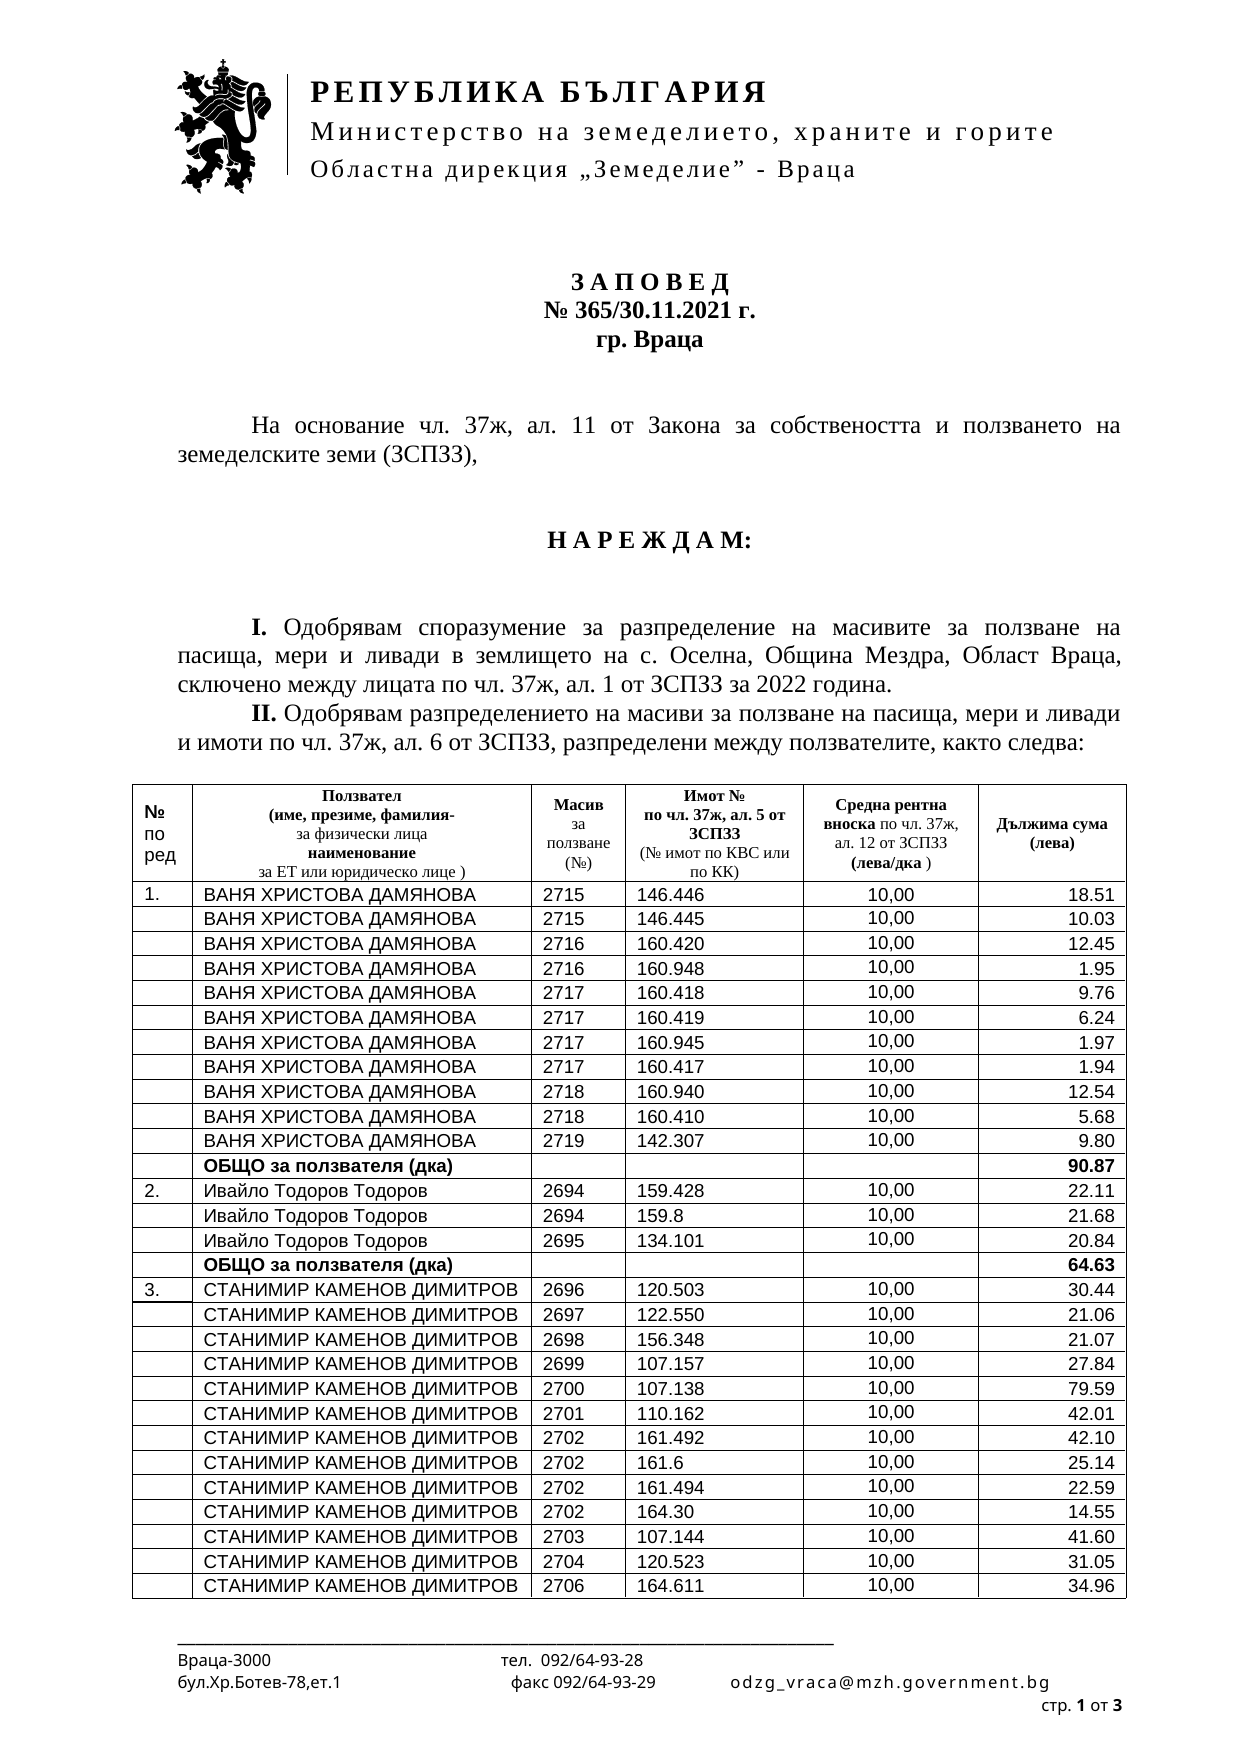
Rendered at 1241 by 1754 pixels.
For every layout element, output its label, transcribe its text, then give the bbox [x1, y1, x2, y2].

table_cell 10,00 [804, 907, 978, 931]
table_cell 10,00 [804, 1475, 978, 1499]
table_cell СТАНИМИР КАМЕНОВ ДИМИТРОВ [193, 1303, 531, 1326]
table_cell 30.44 [979, 1277, 1126, 1301]
table_cell 159.428 [626, 1179, 803, 1202]
table_cell 2718 [532, 1080, 625, 1103]
table_cell 107.144 [626, 1525, 803, 1548]
table_cell [133, 1401, 192, 1425]
table_cell [532, 1253, 625, 1277]
table_header Имот № по чл. 37ж, ал. 5 от ЗСПЗЗ (№ имот по КВС или по КК) [626, 785, 803, 881]
table_cell 10,00 [804, 1401, 978, 1425]
table_cell 2698 [532, 1327, 625, 1351]
text II. Одобрявам разпределението на масиви за ползване на пасища, мери и ливади и имоти по чл. 37ж, ал. 6 от ЗСПЗЗ, разпределени между ползвателите, както следва: [177, 698, 1122, 756]
table_cell 120.503 [626, 1278, 803, 1301]
table_cell 160.945 [626, 1030, 803, 1054]
table_cell [133, 956, 192, 980]
table_cell СТАНИМИР КАМЕНОВ ДИМИТРОВ [193, 1500, 531, 1524]
table_cell [133, 1303, 192, 1326]
table_cell 10,00 [804, 1278, 978, 1301]
table_cell [133, 1426, 192, 1449]
table_cell СТАНИМИР КАМЕНОВ ДИМИТРОВ [193, 1475, 531, 1499]
table_cell 9.80 [979, 1128, 1126, 1153]
table_cell ВАНЯ ХРИСТОВА ДАМЯНОВА [193, 907, 531, 931]
table_cell 10,00 [804, 1303, 978, 1326]
table_cell 2702 [532, 1451, 625, 1474]
table_cell [133, 1104, 192, 1128]
table_cell 34.96 [978, 1573, 1126, 1598]
table_cell 160.417 [626, 1055, 803, 1079]
table_cell 10,00 [804, 1426, 978, 1449]
text На основание чл. 37ж, ал. 11 от Закона за собствеността и ползването на земеделските земи (ЗСПЗЗ), [177, 411, 1122, 468]
table_cell 14.55 [979, 1499, 1126, 1524]
table_cell 90.87 [979, 1153, 1126, 1178]
table_cell [133, 1451, 192, 1474]
table_cell 2717 [532, 1030, 625, 1054]
table_cell 10,00 [804, 1104, 978, 1128]
text Н А Р Е Ж Д А М: [177, 526, 1122, 554]
table_cell 10,00 [804, 1574, 978, 1598]
table_cell ВАНЯ ХРИСТОВА ДАМЯНОВА [193, 882, 531, 906]
table_cell 2694 [532, 1179, 625, 1202]
table_cell СТАНИМИР КАМЕНОВ ДИМИТРОВ [193, 1401, 531, 1425]
table_cell 2718 [532, 1104, 625, 1128]
table_cell 10,00 [804, 1327, 978, 1351]
table_cell 2717 [532, 981, 625, 1004]
table_cell 160.419 [626, 1006, 803, 1029]
table_cell 2700 [532, 1377, 625, 1400]
table_cell 2715 [532, 907, 625, 931]
table_cell ВАНЯ ХРИСТОВА ДАМЯНОВА [193, 981, 531, 1004]
table_cell 2703 [532, 1525, 625, 1548]
table_cell 12.45 [979, 931, 1126, 955]
table_cell 31.05 [979, 1548, 1126, 1573]
table_cell 2697 [532, 1303, 625, 1326]
table_cell 27.84 [979, 1351, 1126, 1376]
table_cell 107.157 [626, 1352, 803, 1376]
table_cell [133, 907, 192, 931]
table_cell 10,00 [804, 981, 978, 1004]
table_cell [133, 981, 192, 1004]
table_cell 10,00 [804, 1006, 978, 1029]
table_cell [133, 1154, 192, 1178]
table_cell [133, 1475, 192, 1499]
table_cell Ивайло Тодоров Тодоров [193, 1179, 531, 1202]
table_cell 2. [133, 1179, 192, 1202]
table_cell СТАНИМИР КАМЕНОВ ДИМИТРОВ [193, 1426, 531, 1449]
table_cell [133, 1080, 192, 1103]
table_cell 2704 [532, 1549, 625, 1573]
table_cell 2696 [532, 1278, 625, 1301]
table_cell 2717 [532, 1055, 625, 1079]
table_cell [133, 1129, 192, 1153]
table_cell ОБЩО за ползвателя (дка) [193, 1154, 531, 1178]
table_cell 10,00 [804, 1500, 978, 1524]
table_cell 1.94 [979, 1054, 1126, 1079]
table_cell 146.446 [626, 882, 803, 906]
table_cell СТАНИМИР КАМЕНОВ ДИМИТРОВ [193, 1451, 531, 1474]
table_cell СТАНИМИР КАМЕНОВ ДИМИТРОВ [193, 1278, 531, 1301]
table_cell 122.550 [626, 1303, 803, 1326]
table_cell 10,00 [804, 1352, 978, 1376]
table_cell [804, 1253, 978, 1277]
text I. Одобрявам споразумение за разпределение на масивите за ползване на пасища, мери и ливади в землището на с. Оселна, Община Мездра, Област Враца, сключено между лицата по чл. 37ж, ал. 1 от ЗСПЗЗ за 2022 година. [177, 612, 1122, 698]
table_cell 10,00 [804, 956, 978, 980]
table_cell 156.348 [626, 1327, 803, 1351]
table_cell 79.59 [979, 1376, 1126, 1400]
table_cell [133, 1228, 192, 1252]
table_cell 2702 [532, 1426, 625, 1449]
table_cell СТАНИМИР КАМЕНОВ ДИМИТРОВ [193, 1525, 531, 1548]
table_cell [133, 1549, 192, 1573]
table_cell 20.84 [979, 1227, 1126, 1252]
table_cell [133, 1352, 192, 1376]
table_cell ВАНЯ ХРИСТОВА ДАМЯНОВА [193, 1006, 531, 1029]
table_cell 2699 [532, 1352, 625, 1376]
table_header Ползвател (име, презиме, фамилия- за физически лица наименование за ЕТ или юридическо лице ) [193, 785, 531, 881]
table_cell 164.611 [625, 1574, 804, 1598]
table_cell 161.492 [626, 1426, 803, 1449]
table_header Масив за ползване (№) [532, 785, 625, 881]
table_cell [626, 1154, 803, 1178]
table_cell [804, 1154, 978, 1178]
table_cell [133, 1500, 192, 1524]
table_cell 1.97 [979, 1029, 1126, 1054]
table_cell 22.11 [979, 1178, 1126, 1202]
table_cell 120.523 [626, 1549, 803, 1573]
table_cell 10,00 [804, 1525, 978, 1548]
table_cell ВАНЯ ХРИСТОВА ДАМЯНОВА [193, 1129, 531, 1153]
table_cell 2715 [532, 882, 625, 906]
table_cell 5.68 [979, 1103, 1126, 1128]
table_cell 10,00 [804, 1179, 978, 1202]
table_cell 64.63 [979, 1252, 1126, 1277]
table_cell 6.24 [979, 1005, 1126, 1029]
table_cell 161.494 [626, 1475, 803, 1499]
table_cell 10,00 [804, 1030, 978, 1054]
table_cell 134.101 [626, 1228, 803, 1252]
table_cell 160.420 [626, 932, 803, 955]
table_cell ВАНЯ ХРИСТОВА ДАМЯНОВА [193, 932, 531, 955]
table_cell [626, 1253, 803, 1277]
table_cell 142.307 [626, 1129, 803, 1153]
table_cell 2695 [532, 1228, 625, 1252]
table_cell 2706 [531, 1574, 625, 1598]
table_cell 10,00 [804, 1549, 978, 1573]
table_cell 10,00 [804, 932, 978, 955]
table_cell ВАНЯ ХРИСТОВА ДАМЯНОВА [193, 956, 531, 980]
table_cell 2716 [532, 956, 625, 980]
table_header № по ред [133, 785, 192, 881]
table_cell 42.10 [979, 1425, 1126, 1449]
table_cell [532, 1154, 625, 1178]
table_cell 10,00 [804, 1129, 978, 1153]
table_cell [133, 1525, 192, 1548]
table_cell 1. [133, 882, 192, 906]
table_cell [133, 1377, 192, 1400]
table_cell СТАНИМИР КАМЕНОВ ДИМИТРОВ [193, 1352, 531, 1376]
table_cell 9.76 [979, 980, 1126, 1004]
table_cell 10,00 [804, 1080, 978, 1103]
table_cell 160.418 [626, 981, 803, 1004]
table_cell СТАНИМИР КАМЕНОВ ДИМИТРОВ [193, 1327, 531, 1351]
table_cell 41.60 [979, 1524, 1126, 1548]
table_cell ОБЩО за ползвателя (дка) [193, 1253, 531, 1277]
table_cell 2702 [532, 1500, 625, 1524]
table_cell 2694 [532, 1204, 625, 1227]
table_cell 160.940 [626, 1080, 803, 1103]
table_cell 110.162 [626, 1401, 803, 1425]
table_cell 107.138 [626, 1377, 803, 1400]
text З А П О В Е Д [177, 267, 1122, 296]
table_cell 10,00 [804, 1377, 978, 1400]
table_cell [133, 1030, 192, 1054]
table_cell 21.06 [979, 1301, 1126, 1326]
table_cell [193, 1574, 531, 1598]
table_cell ВАНЯ ХРИСТОВА ДАМЯНОВА [193, 1055, 531, 1079]
table_cell 3. [133, 1278, 192, 1301]
table_cell 10,00 [804, 1451, 978, 1474]
table_cell 2702 [532, 1475, 625, 1499]
table_cell 21.07 [979, 1326, 1126, 1351]
table_cell 10.03 [979, 906, 1126, 931]
table_cell 160.948 [626, 956, 803, 980]
table_cell Ивайло Тодоров Тодоров [193, 1204, 531, 1227]
table_cell 1.95 [979, 955, 1126, 980]
table_cell 164.30 [626, 1500, 803, 1524]
table_cell Ивайло Тодоров Тодоров [193, 1228, 531, 1252]
table_cell ВАНЯ ХРИСТОВА ДАМЯНОВА [193, 1030, 531, 1054]
table_cell [133, 1253, 192, 1277]
table_cell 2701 [532, 1401, 625, 1425]
table_cell 2719 [532, 1129, 625, 1153]
table_cell [133, 1574, 192, 1598]
table_cell ВАНЯ ХРИСТОВА ДАМЯНОВА [193, 1080, 531, 1103]
table_cell 10,00 [804, 882, 978, 906]
table_cell 25.14 [979, 1450, 1126, 1474]
table_cell 42.01 [979, 1400, 1126, 1425]
table_cell 10,00 [804, 1055, 978, 1079]
table_cell [133, 1006, 192, 1029]
table_cell СТАНИМИР КАМЕНОВ ДИМИТРОВ [193, 1377, 531, 1400]
table_cell 21.68 [979, 1203, 1126, 1227]
table_cell [133, 1327, 192, 1351]
text № 365/30.11.2021 г. [177, 296, 1122, 324]
table_cell 161.6 [626, 1451, 803, 1474]
table_cell 2717 [532, 1006, 625, 1029]
text гр. Враца [177, 324, 1122, 353]
table_cell [133, 1204, 192, 1227]
table_cell 22.59 [979, 1474, 1126, 1499]
table_cell 18.51 [979, 881, 1126, 906]
table_header Дължима сума (лева) [979, 785, 1126, 881]
table_cell 10,00 [804, 1204, 978, 1227]
table_header Средна рентна вноска по чл. 37ж, ал. 12 от ЗСПЗЗ (лева/дка ) [804, 785, 978, 881]
table_cell 2716 [532, 932, 625, 955]
table_cell СТАНИМИР КАМЕНОВ ДИМИТРОВ [193, 1549, 531, 1573]
table_cell [133, 1055, 192, 1079]
table_cell 146.445 [626, 907, 803, 931]
table_cell 10,00 [804, 1228, 978, 1252]
table_cell 159.8 [626, 1204, 803, 1227]
table_cell ВАНЯ ХРИСТОВА ДАМЯНОВА [193, 1104, 531, 1128]
table_cell 160.410 [626, 1104, 803, 1128]
table_cell [133, 932, 192, 955]
table_cell 12.54 [979, 1079, 1126, 1103]
